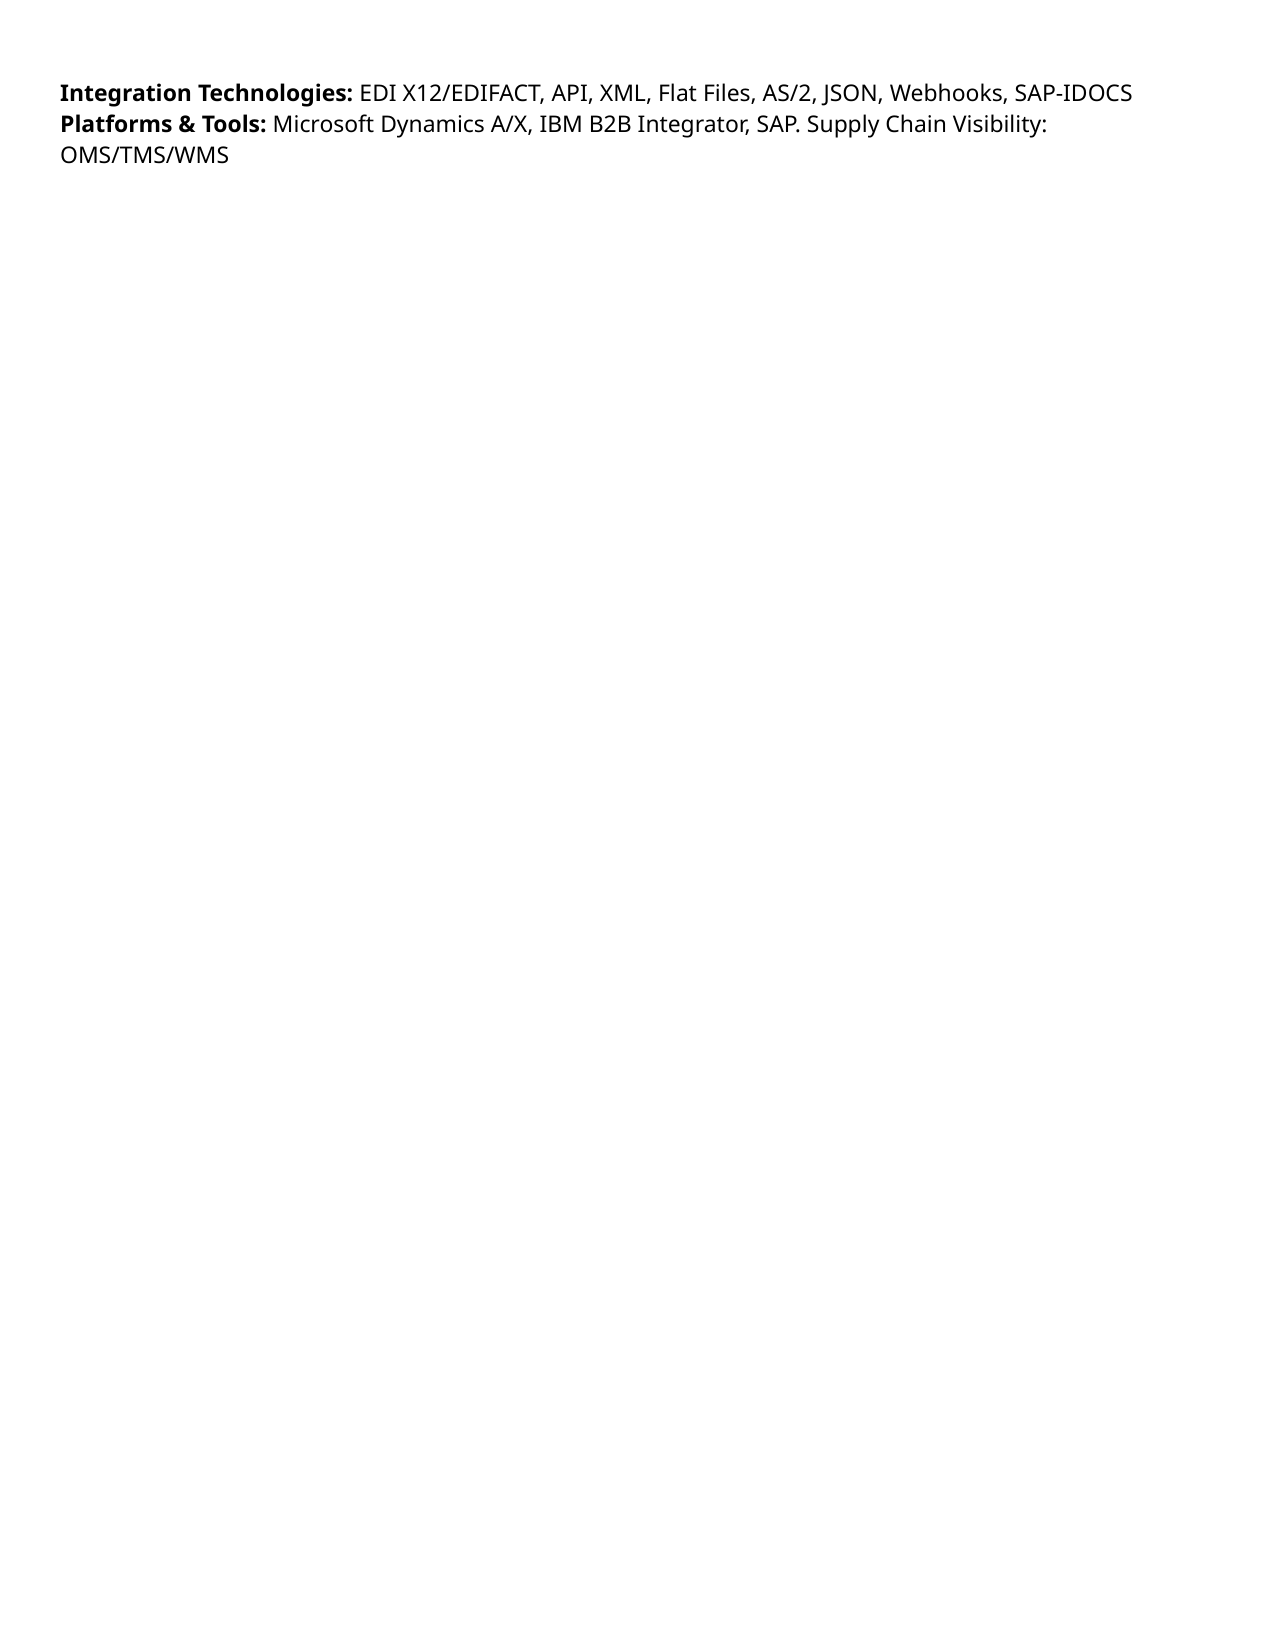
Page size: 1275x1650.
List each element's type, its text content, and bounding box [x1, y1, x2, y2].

text Integration Technologies: EDI X12/EDIFACT, API, XML, Flat Files, AS/2, JSON, Webhooks, SAP-IDOCS [60, 76, 1215, 107]
text Platforms & Tools: Microsoft Dynamics A/X, IBM B2B Integrator, SAP. Supply Chain Visibility: OMS/TMS/WMS [60, 107, 1215, 170]
